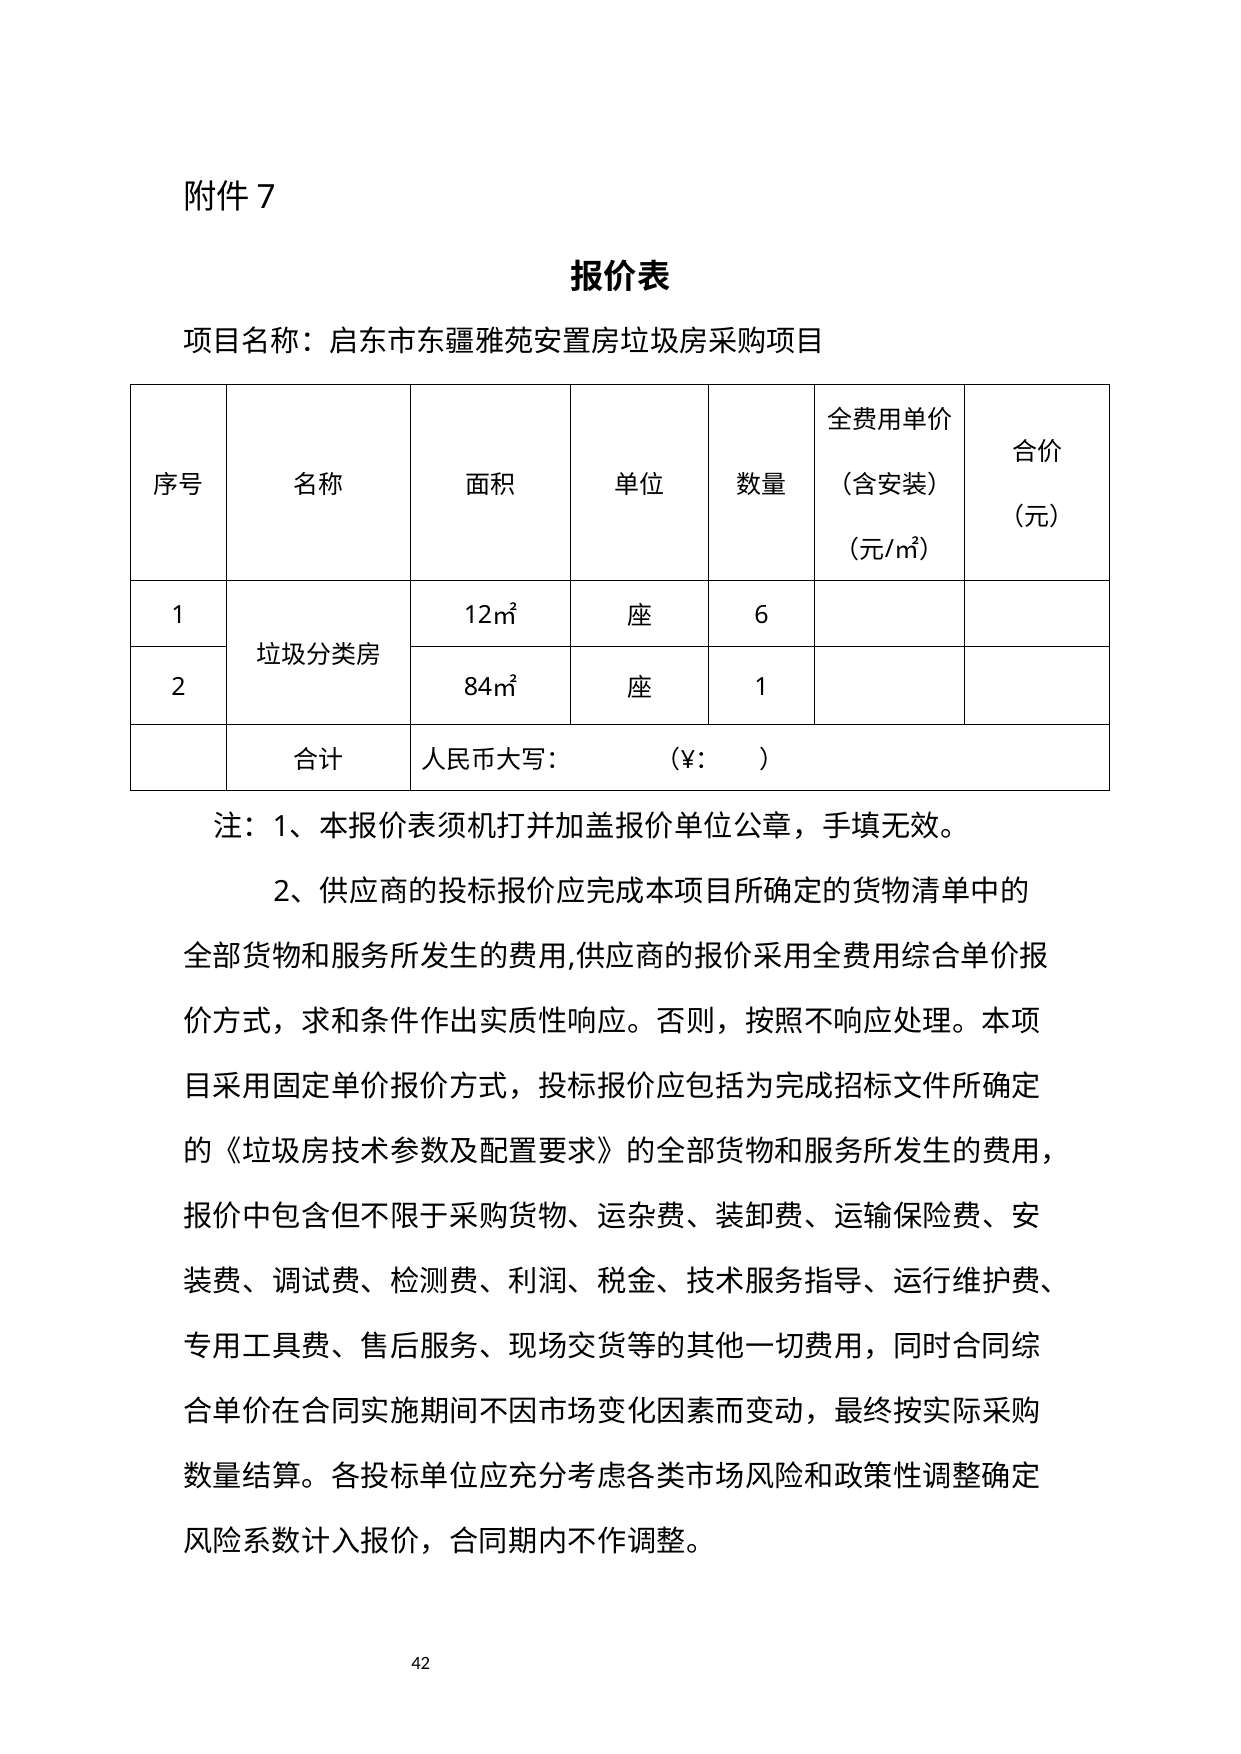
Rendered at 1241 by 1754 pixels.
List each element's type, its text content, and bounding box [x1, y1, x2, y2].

table_cell [965, 581, 1109, 646]
table_cell 1 [709, 647, 814, 724]
table_cell 合计 [227, 725, 410, 790]
table_cell [131, 725, 226, 790]
table_cell 84㎡ [411, 647, 570, 724]
table_header 序号 [131, 385, 226, 580]
table_cell 垃圾分类房 [227, 581, 410, 724]
table_cell [815, 581, 964, 646]
text 附件7 [183, 162, 1057, 227]
table_cell 6 [709, 581, 814, 646]
table_cell [965, 647, 1109, 724]
text 报价表 [183, 241, 1057, 306]
table_cell 12㎡ [411, 581, 570, 646]
text 项目名称：启东市东疆雅苑安置房垃圾房采购项目 [183, 306, 1057, 371]
table_header 全费用单价（含安装）（元/㎡） [815, 385, 964, 580]
table_cell 人民币大写： （¥： ） [411, 725, 1109, 790]
text 2、供应商的投标报价应完成本项目所确定的货物清单中的全部货物和服务所发生的费用,供应商的报价采用全费用综合单价报价方式，求和条件作出实质性响应。否则，按照不响应处理。本项目采用固定单价报价方式，投标报价应包括为完成招标文件所确定的《垃圾房技术参数及配置要求》的全部货物和服务所发生的费用，报价中包含但不限于采购货物、运杂费、装卸费、运输保险费、安装费、调试费、检测费、利润、税金、技术服务指导、运行维护费、专用工具费、售后服务、现场交货等的其他一切费用，同时合同综合单价在合同实施期间不因市场变化因素而变动，最终按实际采购数量结算。各投标单位应充分考虑各类市场风险和政策性调整确定风险系数计入报价，合同期内不作调整。 [183, 856, 1057, 1571]
table_cell 2 [131, 647, 226, 724]
table_header 合价（元） [965, 385, 1109, 580]
table_cell [815, 647, 964, 724]
table_cell 1 [131, 581, 226, 646]
table_header 单位 [571, 385, 708, 580]
table_cell 座 [571, 647, 708, 724]
table_cell 座 [571, 581, 708, 646]
table_header 面积 [411, 385, 570, 580]
text 注：1、本报价表须机打并加盖报价单位公章，手填无效。 [183, 791, 1057, 856]
table_header 名称 [227, 385, 410, 580]
table_header 数量 [709, 385, 814, 580]
